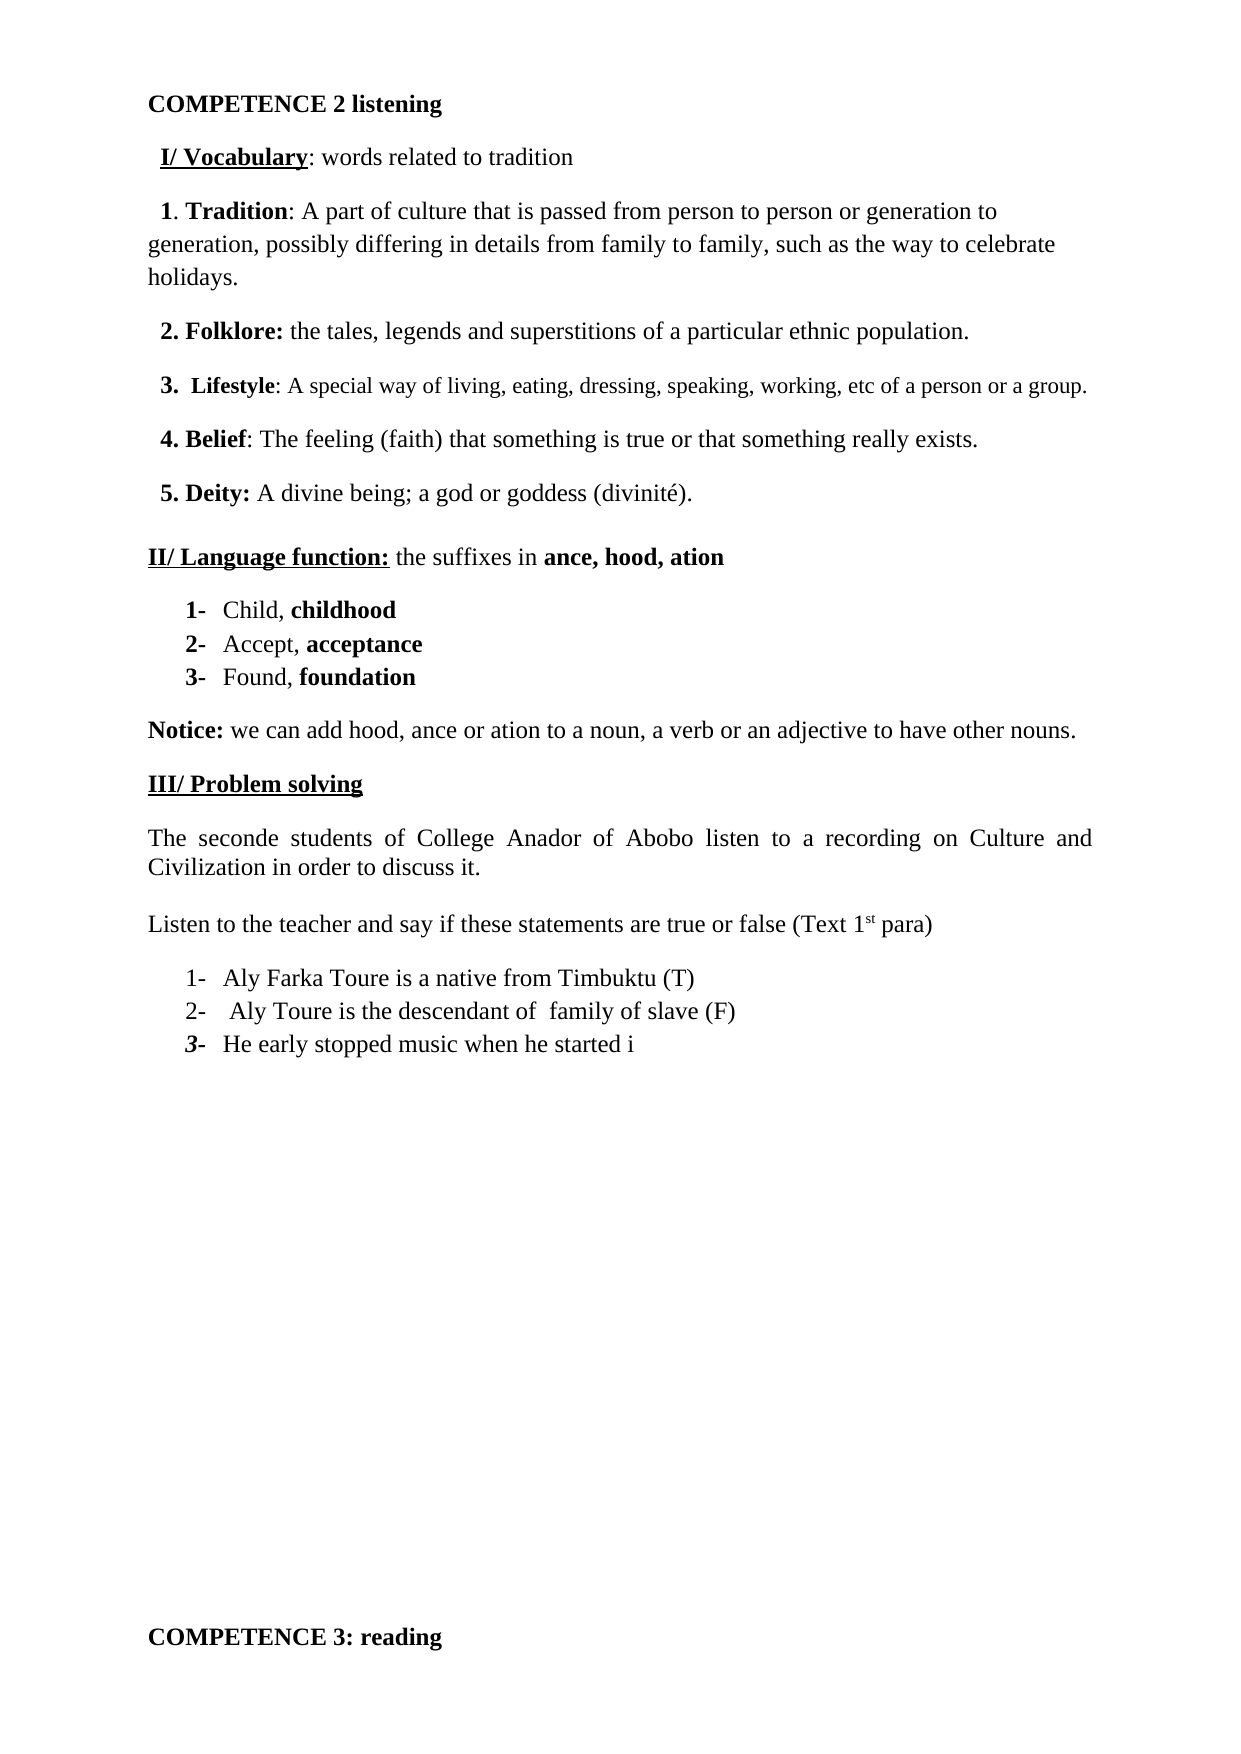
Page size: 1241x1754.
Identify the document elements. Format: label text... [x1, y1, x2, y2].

list Aly Toure is the descendant of family of slave (F) [185, 996, 1093, 1025]
text Notice: we can add hood, ance or ation to a noun, a verb or an adjective to have other nouns. [148, 716, 1093, 744]
list Accept, acceptance [185, 629, 1093, 657]
list He early stopped music when he started i [185, 1029, 1093, 1058]
text I/ Vocabulary: words related to tradition [148, 142, 1093, 171]
text 1. Tradition: A part of culture that is passed from person to person or generation to generation, possibly differing in details from family to family, such as the way to celebrate holidays. [148, 196, 1093, 291]
text 5. Deity: A divine being; a god or goddess (divinité). [148, 478, 1093, 507]
list Aly Farka Toure is a native from Timbuktu (T) [185, 963, 1093, 992]
list Found, foundation [185, 662, 1093, 690]
text 2. Folklore: the tales, legends and superstitions of a particular ethnic population. [148, 316, 1093, 345]
text 4. Belief: The feeling (faith) that something is true or that something really exists. [148, 424, 1093, 453]
text The seconde students of College Anador of Abobo listen to a recording on Culture and Civilization in order to discuss it. [148, 823, 1093, 881]
text Listen to the teacher and say if these statements are true or false (Text 1st para) [148, 909, 1093, 938]
text COMPETENCE 2 listening [148, 89, 1093, 117]
text 3. Lifestyle: A special way of living, eating, dressing, speaking, working, etc of a person or a group. [148, 370, 1093, 399]
text COMPETENCE 3: reading [148, 1622, 1093, 1651]
text III/ Problem solving [148, 769, 1093, 798]
text II/ Language function: the suffixes in ance, hood, ation [148, 542, 1093, 571]
list Child, childhood [185, 596, 1093, 624]
